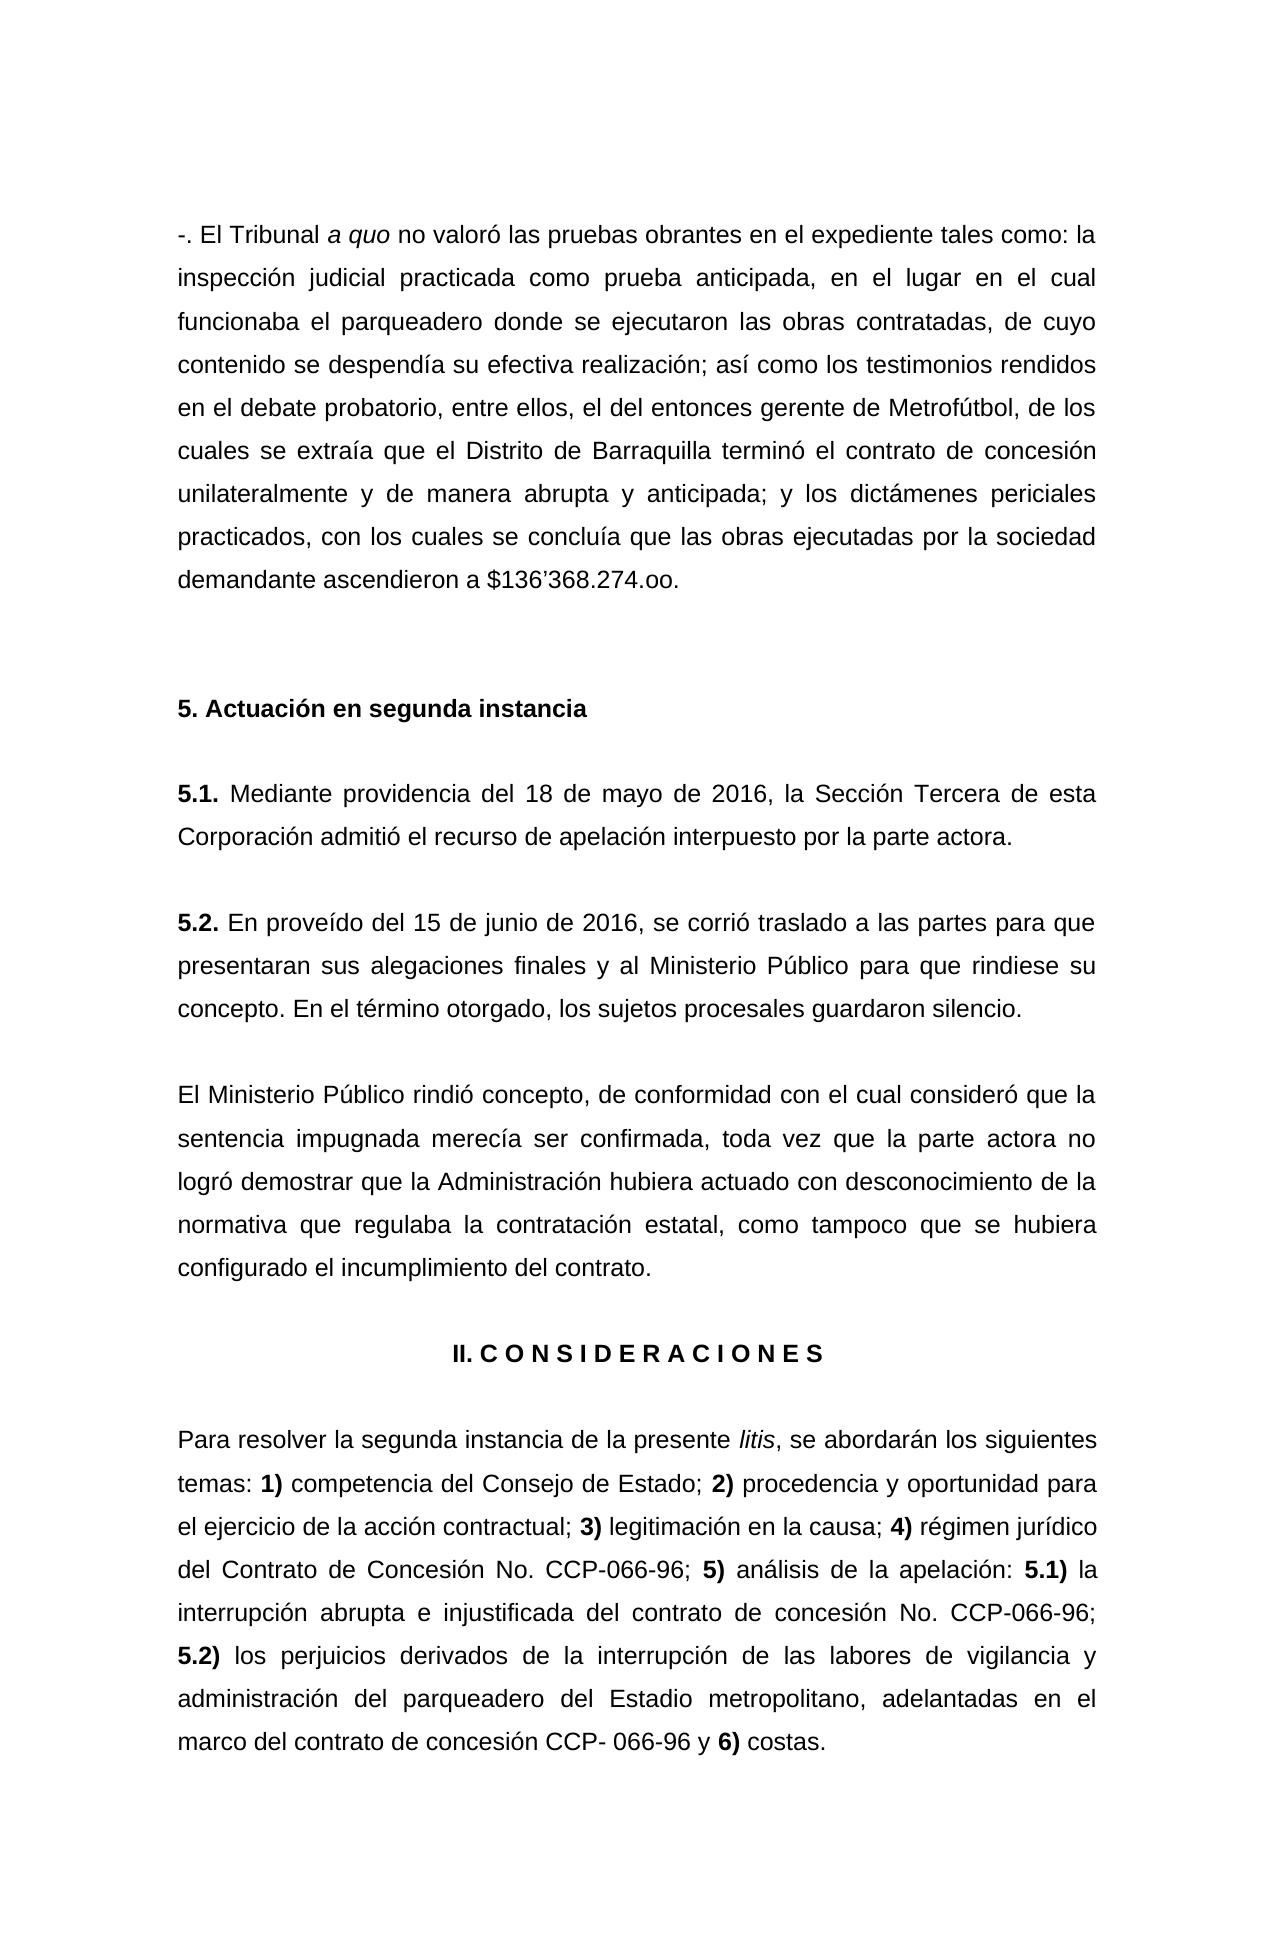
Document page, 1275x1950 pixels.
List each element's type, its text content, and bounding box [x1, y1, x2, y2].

text Para resolver la segunda instancia de la presente litis, se abordarán los siguientes temas: 1) competencia del Consejo de Estado; 2) procedencia y oportunidad para el ejercicio de la acción contractual; 3) legitimación en la causa; 4) régimen jurídico del Contrato de Concesión No. CCP-066-96; 5) análisis de la apelación: 5.1) la interrupción abrupta e injustificada del contrato de concesión No. CCP-066-96; 5.2) los perjuicios derivados de la interrupción de las labores de vigilancia y administración del parqueadero del Estadio metropolitano, adelantadas en el marco del contrato de concesión CCP- 066-96 y 6) costas. [177, 1426, 1098, 1756]
text 5. Actuación en segunda instancia [177, 693, 1098, 722]
text II. C O N S I D E R A C I O N E S [177, 1339, 1098, 1368]
text 5.1. Mediante providencia del 18 de mayo de 2016, la Sección Tercera de esta Corporación admitió el recurso de apelación interpuesto por la parte actora. [177, 779, 1098, 851]
text El Ministerio Público rindió concepto, de conformidad con el cual consideró que la sentencia impugnada merecía ser confirmada, toda vez que la parte actora no logró demostrar que la Administración hubiera actuado con desconocimiento de la normativa que regulaba la contratación estatal, como tampoco que se hubiera configurado el incumplimiento del contrato. [177, 1081, 1098, 1282]
text 5.2. En proveído del 15 de junio de 2016, se corrió traslado a las partes para que presentaran sus alegaciones finales y al Ministerio Público para que rindiese su concepto. En el término otorgado, los sujetos procesales guardaron silencio. [177, 908, 1098, 1023]
text -. El Tribunal a quo no valoró las pruebas obrantes en el expediente tales como: la inspección judicial practicada como prueba anticipada, en el lugar en el cual funcionaba el parqueadero donde se ejecutaron las obras contratadas, de cuyo contenido se despendía su efectiva realización; así como los testimonios rendidos en el debate probatorio, entre ellos, el del entonces gerente de Metrofútbol, de los cuales se extraía que el Distrito de Barraquilla terminó el contrato de concesión unilateralmente y de manera abrupta y anticipada; y los dictámenes periciales practicados, con los cuales se concluía que las obras ejecutadas por la sociedad demandante ascendieron a $136’368.274.oo. [177, 220, 1098, 594]
